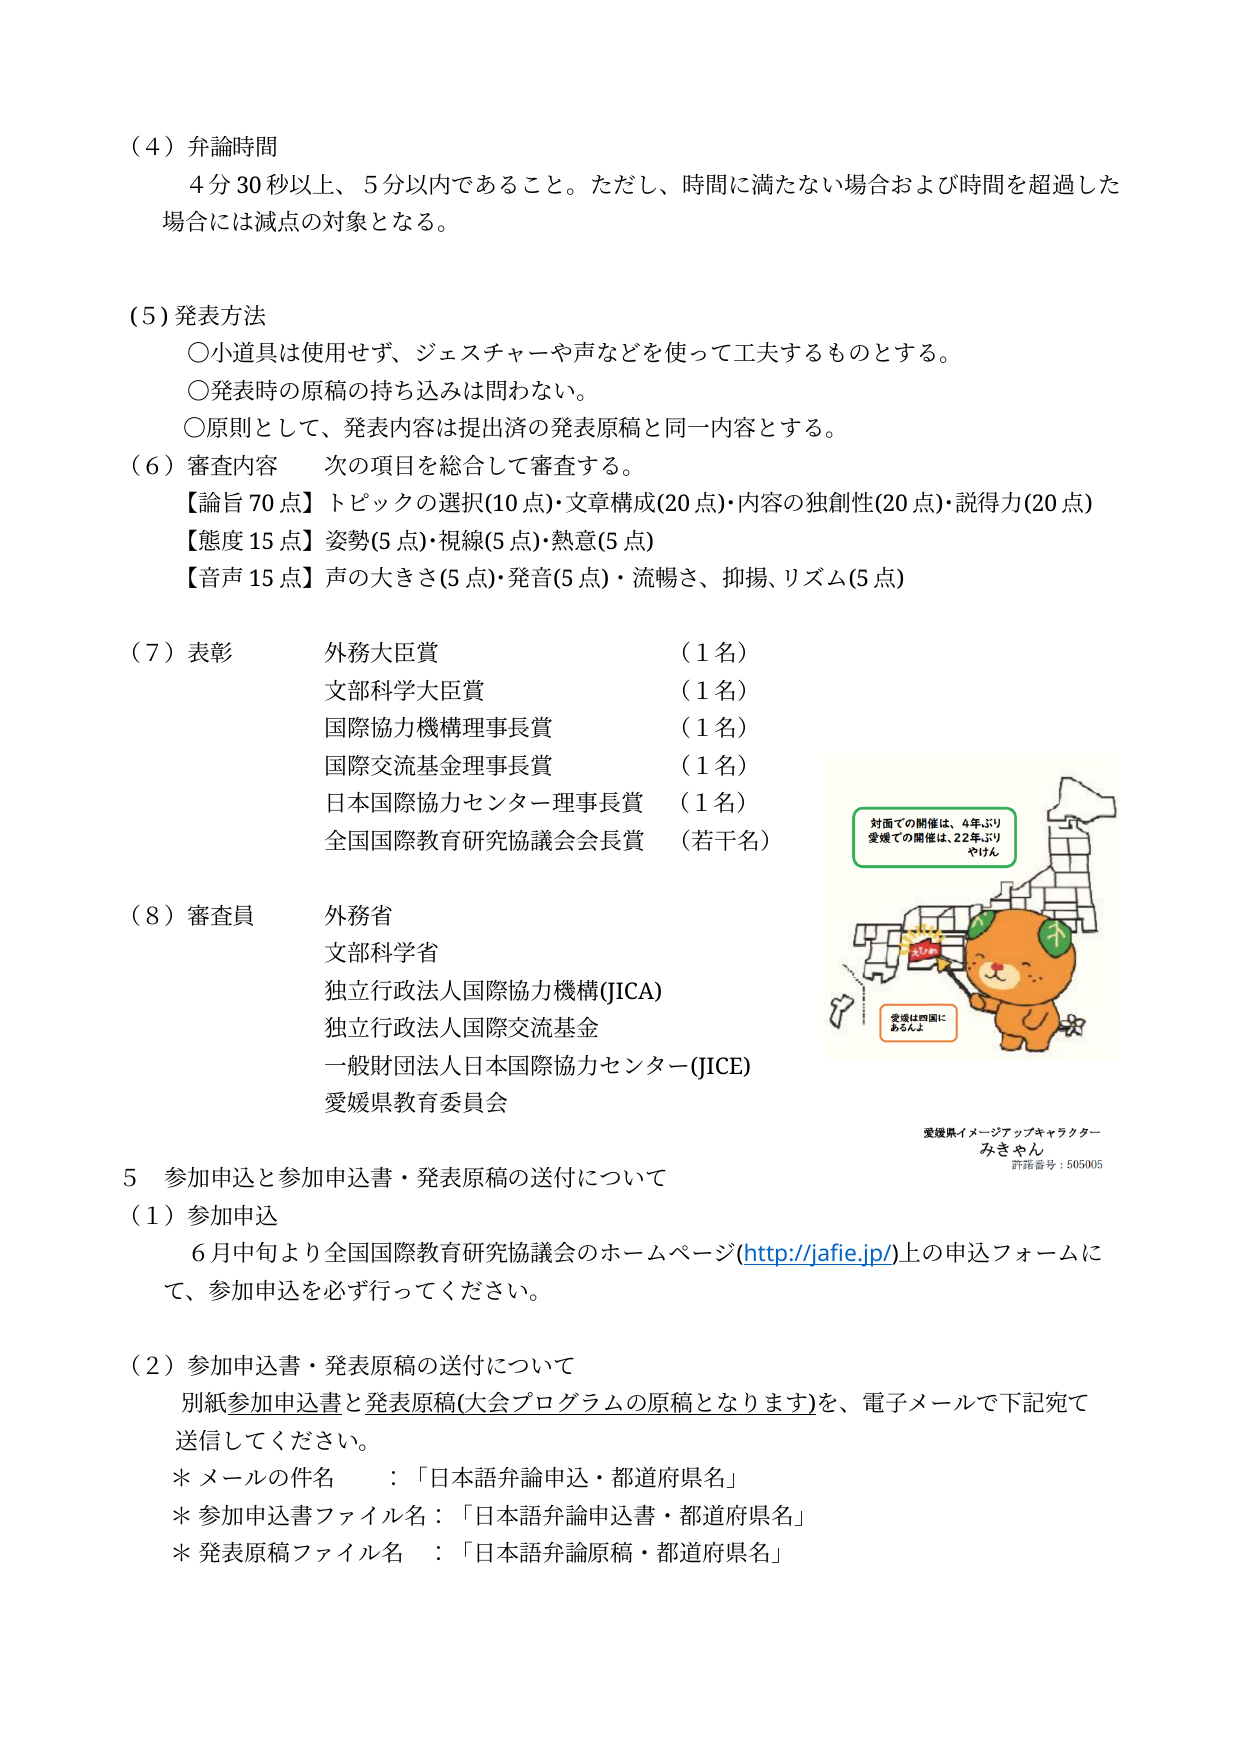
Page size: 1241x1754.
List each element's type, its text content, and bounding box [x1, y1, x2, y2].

text 全国国際教育研究協議会会長賞 （若干名） [118, 821, 823, 858]
text （７）表彰 外務大臣賞 （１名） [118, 633, 1122, 671]
text 〇原則として、発表内容は提出済の発表原稿と同一内容とする。 [184, 408, 1122, 446]
text （２）参加申込書・発表原稿の送付について [118, 1346, 1122, 1383]
text 別紙参加申込書と発表原稿(大会プログラムの原稿となります)を、電子メールで下記宛て [118, 1383, 1122, 1421]
text 〇小道具は使用せず、ジェスチャーや声などを使って工夫するものとする。 [118, 333, 1122, 371]
text ＊ 参加申込書ファイル名：「日本語弁論申込書・都道府県名」 [118, 1496, 1122, 1533]
text 愛媛県教育委員会 [118, 1083, 1122, 1121]
text 【態度15点】姿勢(5点)･視線(5点)･熱意(5点) [118, 521, 1122, 558]
text て、参加申込を必ず行ってください。 [140, 1271, 1122, 1308]
text ５ 参加申込と参加申込書・発表原稿の送付について [118, 1158, 1122, 1196]
text （１）参加申込 [118, 1196, 1122, 1233]
text 独立行政法人国際協力機構(JICA) [118, 971, 823, 1008]
text 【音声15点】声の大きさ(5点)･発音(5点)・流暢さ、抑揚､リズム(5点) [118, 558, 1122, 596]
text 〇発表時の原稿の持ち込みは問わない。 [118, 371, 1122, 408]
text （６）審査内容 次の項目を総合して審査する。 [118, 446, 1122, 483]
text ＊ メールの件名 ：「日本語弁論申込・都道府県名」 [118, 1458, 1122, 1496]
text ６月中旬より全国国際教育研究協議会のホームページ(http://jafie.jp/)上の申込フォームに [118, 1233, 1122, 1271]
text ４分30秒以上、５分以内であること。ただし、時間に満たない場合および時間を超過した場合には減点の対象となる。 [162, 164, 1122, 239]
text 一般財団法人日本国際協力センター(JICE) [118, 1046, 1122, 1083]
text 国際交流基金理事長賞 （１名） [118, 746, 1122, 783]
text 文部科学省 [118, 933, 823, 971]
text 独立行政法人国際交流基金 [118, 1008, 823, 1046]
text 国際協力機構理事長賞 （１名） [118, 708, 1122, 746]
text 文部科学大臣賞 （１名） [118, 671, 1122, 708]
text 送信してください。 [118, 1421, 1122, 1458]
text ＊ 発表原稿ファイル名 ：「日本語弁論原稿・都道府県名」 [118, 1533, 1122, 1571]
text 【論旨70点】トピックの選択(10点)･文章構成(20点)･内容の独創性(20点)･説得力(20点) [118, 483, 1122, 521]
text (５) 発表方法 [118, 296, 1122, 333]
picture [918, 1122, 1108, 1175]
picture [823, 754, 1123, 1060]
text （４）弁論時間 [118, 127, 1122, 164]
text （８）審査員 外務省 [118, 896, 823, 933]
text 日本国際協力センター理事長賞 （１名） [118, 783, 823, 821]
